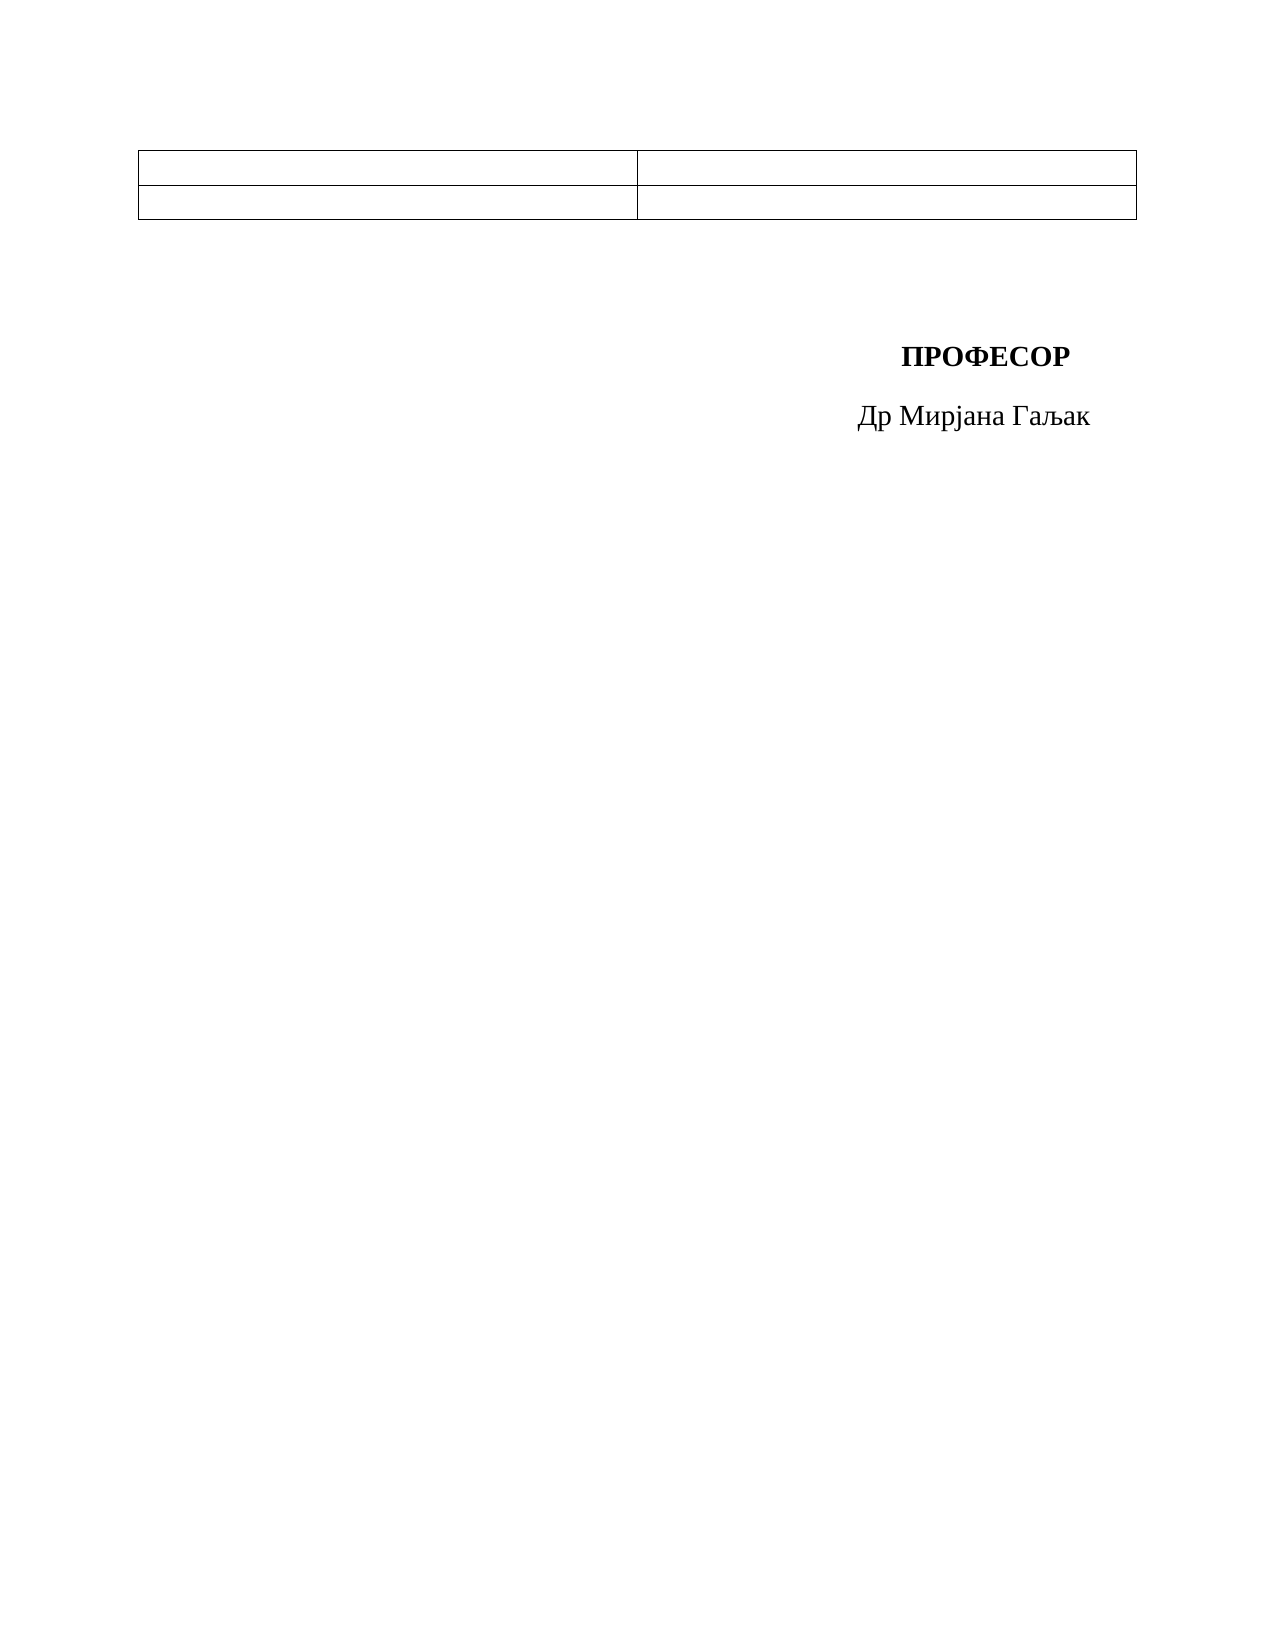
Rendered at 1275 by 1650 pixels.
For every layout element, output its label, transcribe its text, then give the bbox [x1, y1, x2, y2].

table_cell [139, 151, 637, 184]
table_cell [638, 151, 1136, 184]
table_cell [139, 186, 637, 219]
table_cell [638, 186, 1136, 219]
text Др Мирјана Гаљак [150, 398, 1125, 432]
text ПРОФЕСОР [150, 339, 1125, 372]
